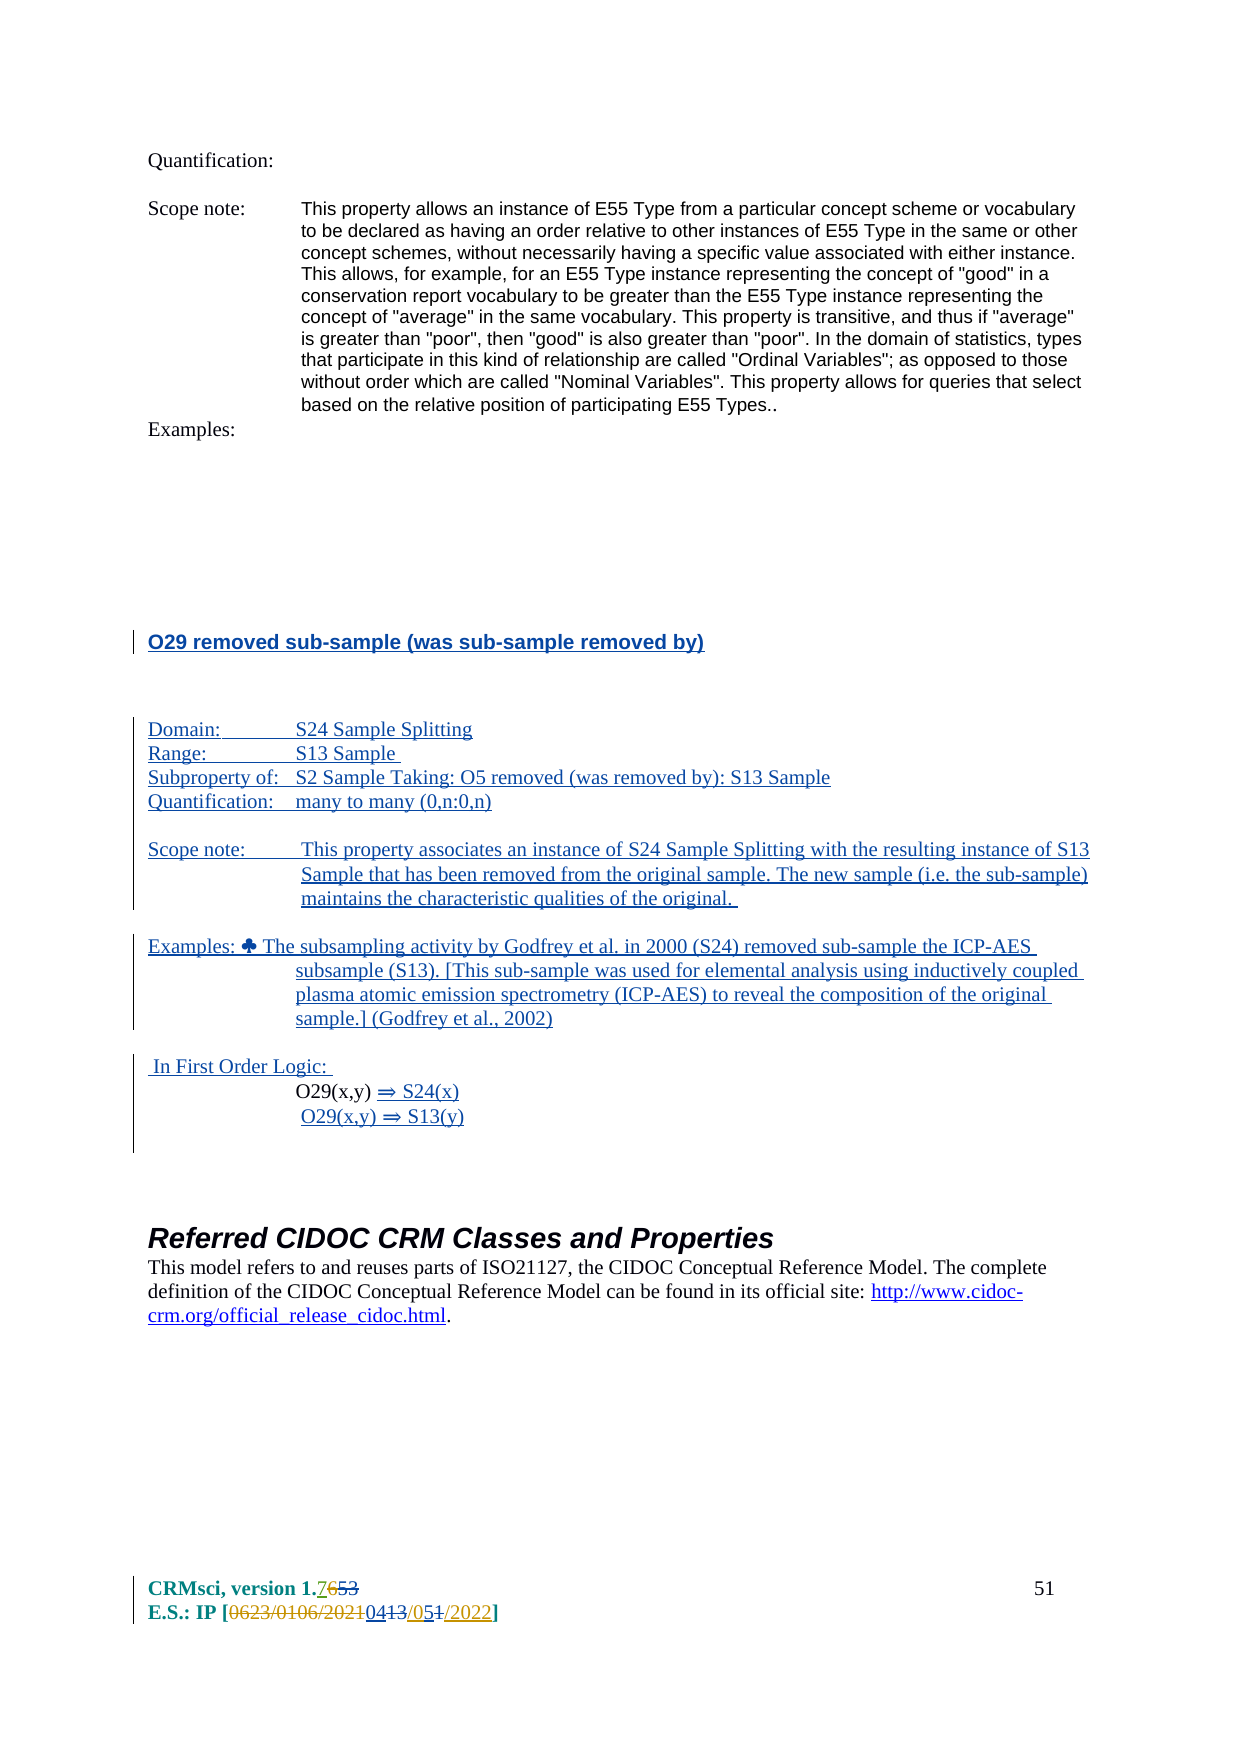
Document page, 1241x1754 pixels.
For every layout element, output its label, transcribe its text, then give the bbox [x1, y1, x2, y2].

text Examples: [148, 416, 1092, 441]
text Scope note: This property allows an instance of E55 Type from a particular concept scheme or vocabulary to be declared as having an order relative to other instances of E55 Type in the same or other concept schemes, without necessarily having a specific value associated with either instance. This allows, for example, for an E55 Type instance representing the concept of "good" in a conservation report vocabulary to be greater than the E55 Type instance representing the concept of "average" in the same vocabulary. This property is transitive, and thus if "average" is greater than "poor", then "good" is also greater than "poor". In the domain of statistics, types that participate in this kind of relationship are called "Ordinal Variables"; as opposed to those without order which are called "Nominal Variables". This property allows for queries that select based on the relative position of participating E55 Types.. [148, 196, 1092, 416]
text Quantification: [148, 148, 1092, 172]
subtitle Referred CIDOC CRM Classes and Properties [148, 1221, 1092, 1255]
text O29(x,y) [295, 1078, 1092, 1103]
text This model refers to and reuses parts of ISO21127, the CIDOC Conceptual Reference Model. The complete definition of the CIDOC Conceptual Reference Model can be found in its official site: http://www.cidoc-crm.org/official_release_cidoc.html. [148, 1255, 1092, 1327]
